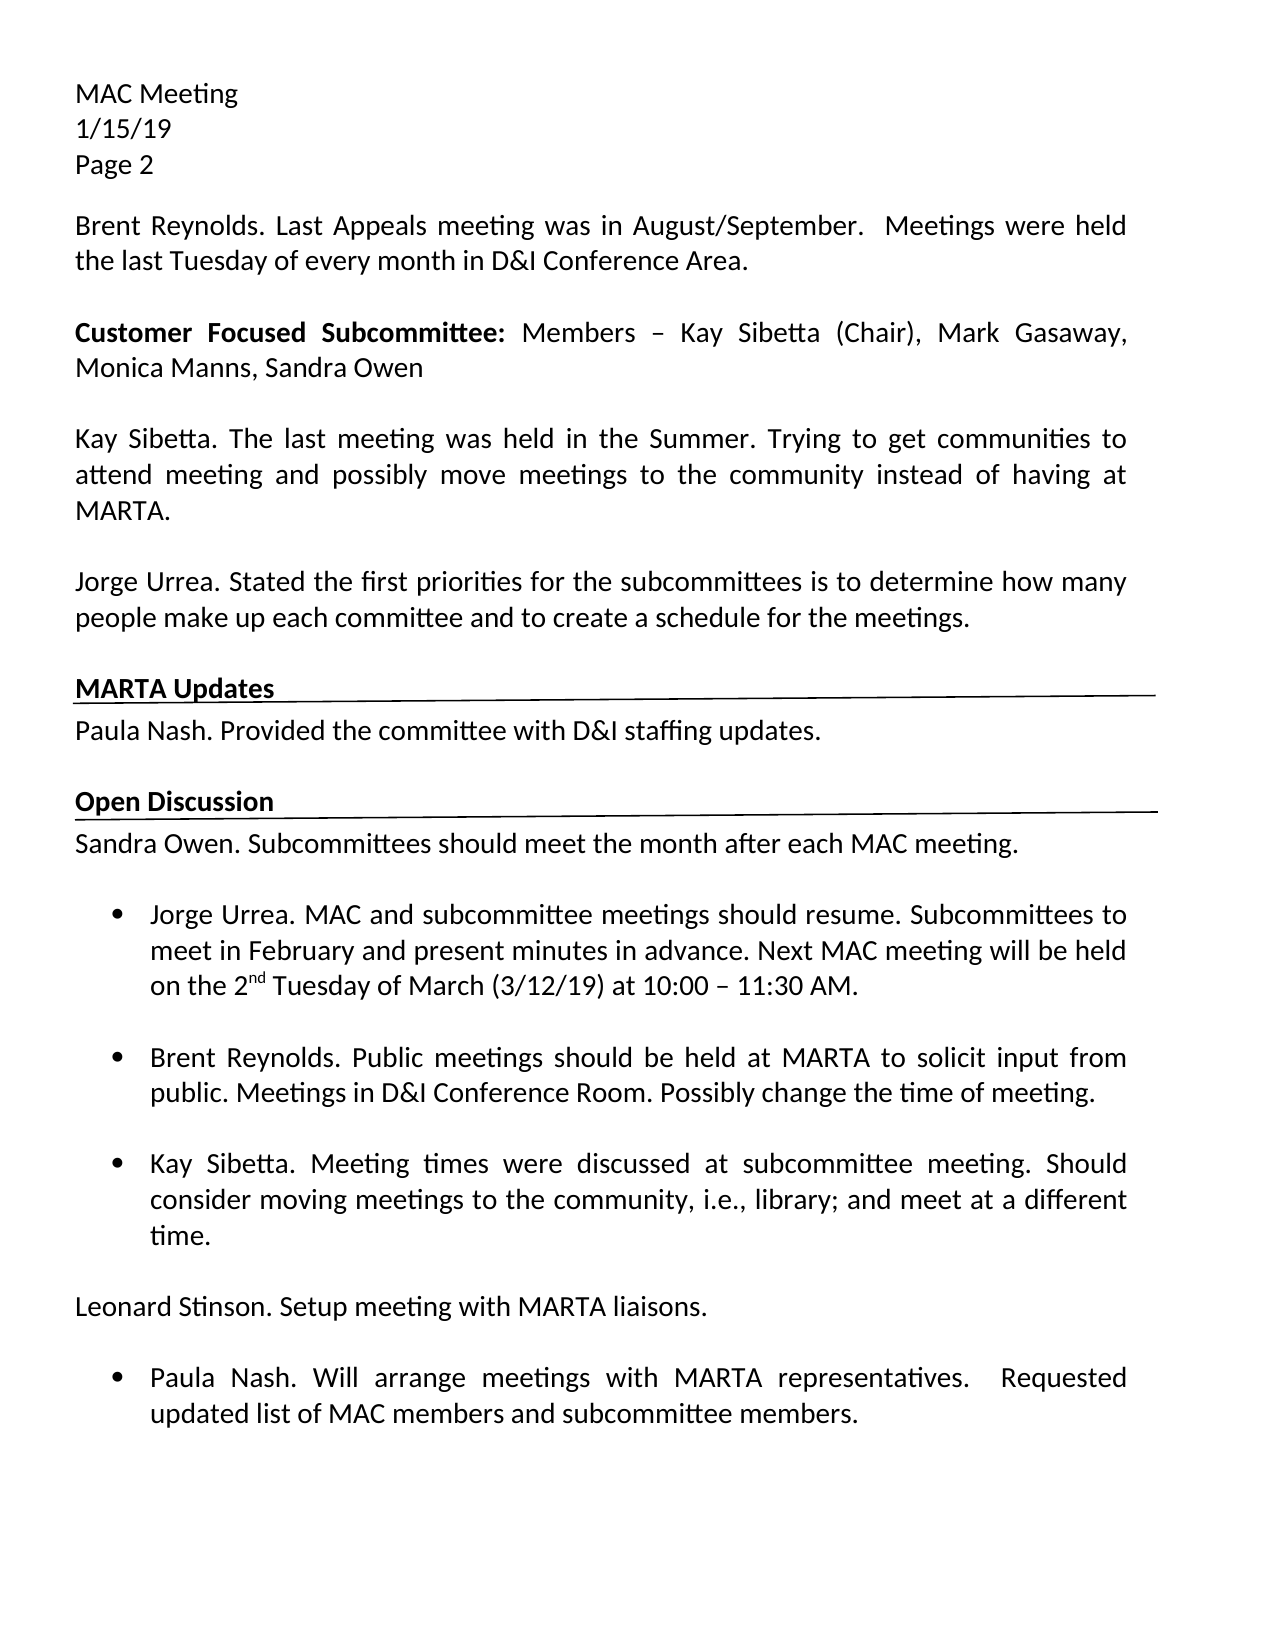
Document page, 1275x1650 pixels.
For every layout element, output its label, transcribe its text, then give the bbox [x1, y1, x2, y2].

list Paula Nash. Will arrange meetings with MARTA representatives. Requested updated list of MAC members and subcommittee members. [112, 1359, 1129, 1431]
list Leonard Stinson. Setup meeting with MARTA liaisons. [75, 1288, 1129, 1324]
list Kay Sibetta. Meeting times were discussed at subcommittee meeting. Should consider moving meetings to the community, i.e., library; and meet at a different time. [112, 1146, 1129, 1252]
list Sandra Owen. Subcommittees should meet the month after each MAC meeting. [75, 825, 1128, 861]
text Kay Sibetta. The last meeting was held in the Summer. Trying to get communities to attend meeting and possibly move meetings to the community instead of having at MARTA. [75, 421, 1129, 527]
list Open Discussion [75, 783, 1129, 819]
list Customer Focused Subcommittee: Members – Kay Sibetta (Chair), Mark Gasaway, Monica Manns, Sandra Owen [75, 314, 1129, 385]
list Brent Reynolds. Public meetings should be held at MARTA to solicit input from public. Meetings in D&I Conference Room. Possibly change the time of meeting. [112, 1039, 1129, 1110]
list Paula Nash. Provided the committee with D&I staffing updates. [75, 712, 1128, 747]
text MARTA Updates [75, 670, 1129, 702]
list Jorge Urrea. MAC and subcommittee meetings should resume. Subcommittees to meet in February and present minutes in advance. Next MAC meeting will be held on the 2nd Tuesday of March (3/12/19) at 10:00 – 11:30 AM. [112, 896, 1129, 1003]
text Jorge Urrea. Stated the first priorities for the subcommittees is to determine how many people make up each committee and to create a schedule for the meetings. [75, 563, 1129, 634]
list Brent Reynolds. Last Appeals meeting was in August/September. Meetings were held the last Tuesday of every month in D&I Conference Area. [75, 207, 1129, 278]
